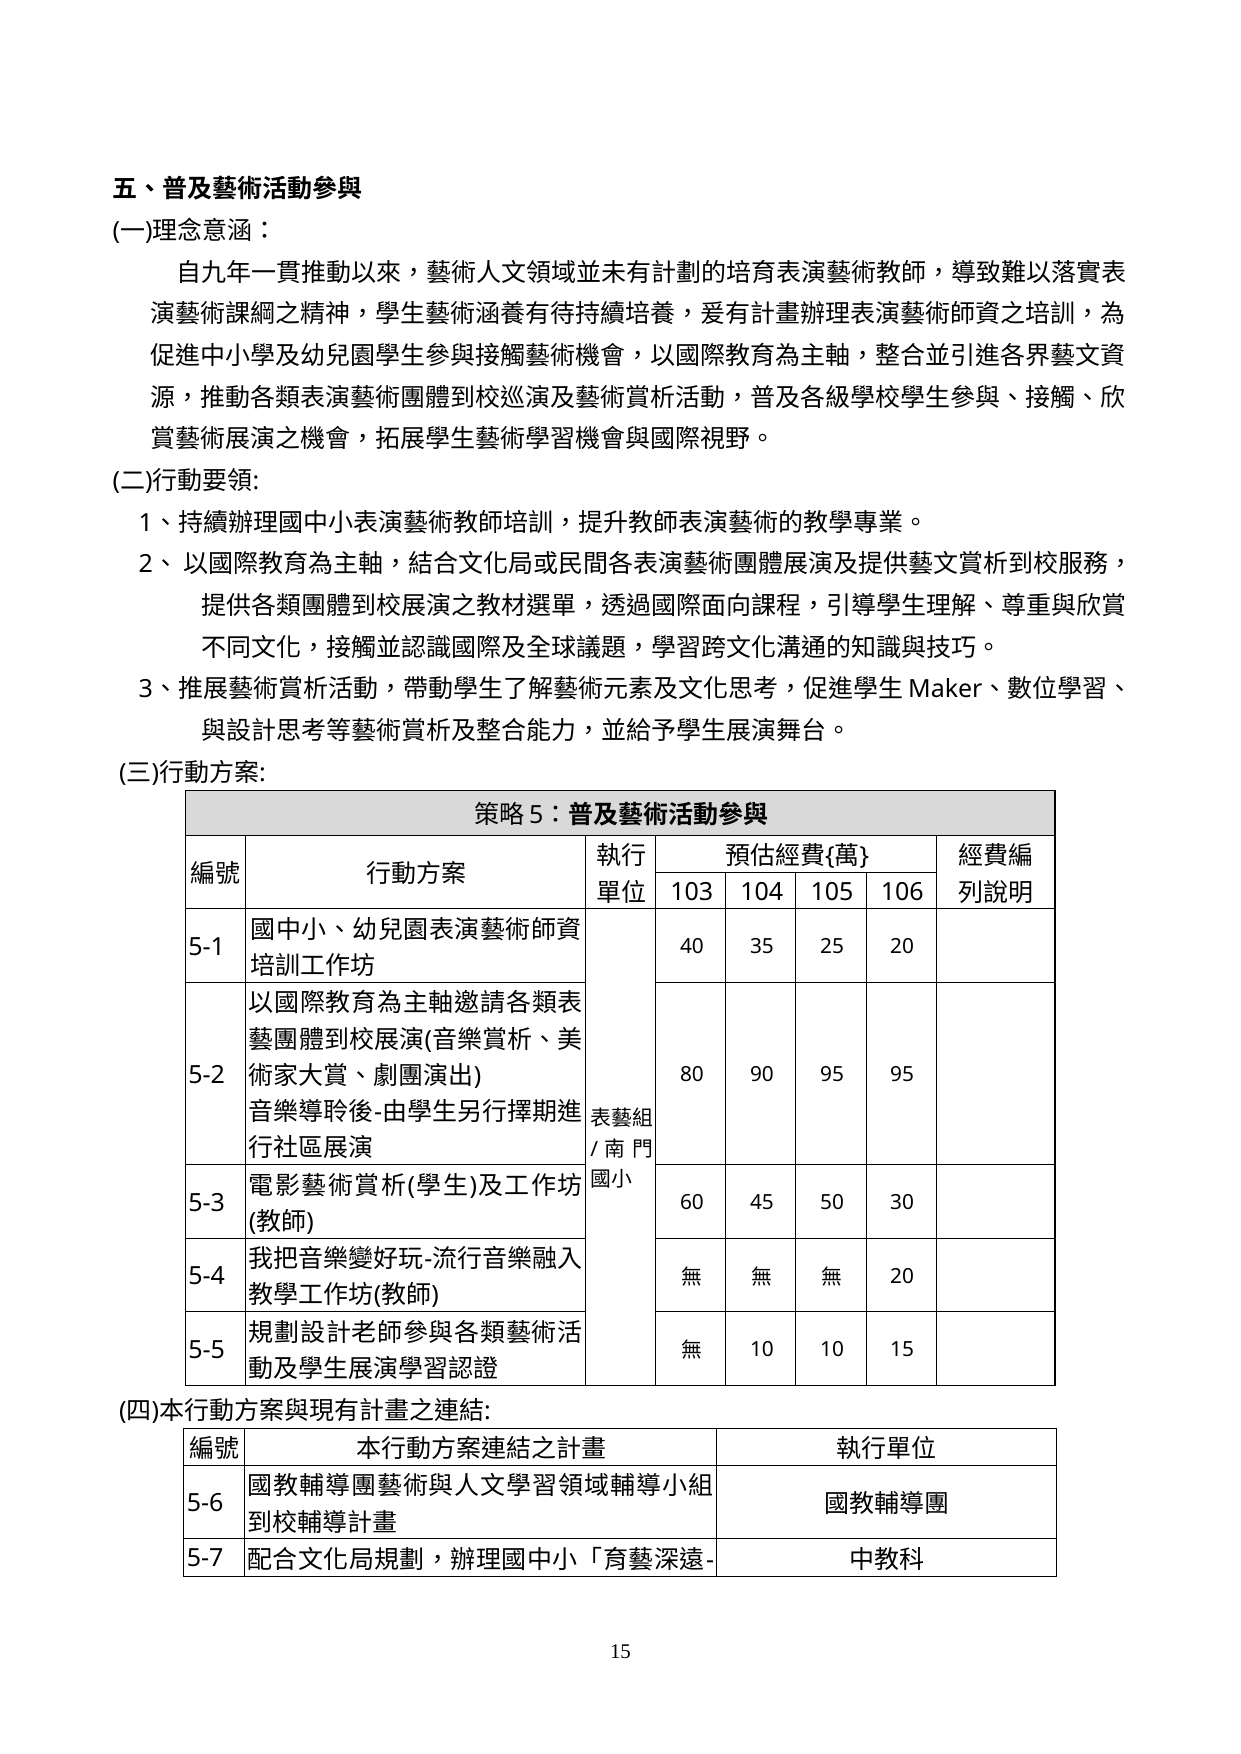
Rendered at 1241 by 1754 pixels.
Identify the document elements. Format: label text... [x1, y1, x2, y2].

text (三)行動方案: [112, 748, 1128, 789]
table_cell [937, 1312, 1054, 1385]
table_cell 國教輔導團藝術與人文學習領域輔導小組到校輔導計畫 [245, 1466, 716, 1538]
table_cell 5-3 [186, 1165, 245, 1238]
text (一)理念意涵： [112, 206, 1128, 248]
table_cell 90 [726, 983, 795, 1164]
table_cell 40 [656, 909, 725, 982]
table_cell 104 [726, 873, 795, 908]
table_cell 95 [867, 983, 936, 1164]
table_cell 35 [726, 909, 795, 982]
table_cell 5-1 [186, 909, 245, 982]
table_cell 無 [726, 1239, 795, 1311]
table_cell 5-7 [184, 1539, 244, 1576]
table_cell 執行單位 [586, 836, 655, 908]
table_cell 國教輔導團 [717, 1466, 1056, 1538]
table_cell 106 [867, 873, 936, 908]
text 2、 以國際教育為主軸，結合文化局或民間各表演藝術團體展演及提供藝文賞析到校服務，提供各類團體到校展演之教材選單，透過國際面向課程，引導學生理解、尊重與欣賞不同文化，接觸並認識國際及全球議題，學習跨文化溝通的知識與技巧。 [112, 539, 1128, 664]
table_cell 5-6 [184, 1466, 244, 1538]
table_cell 行動方案 [246, 836, 585, 908]
table_cell [937, 983, 1054, 1164]
table_cell 60 [656, 1165, 725, 1238]
table_cell 表藝組/南門國小 [586, 909, 655, 1385]
text 1、持續辦理國中小表演藝術教師培訓，提升教師表演藝術的教學專業。 [112, 498, 1128, 539]
text 五、普及藝術活動參與 [112, 164, 1128, 206]
table_cell 電影藝術賞析(學生)及工作坊(教師) [246, 1165, 585, 1238]
text 3、推展藝術賞析活動，帶動學生了解藝術元素及文化思考，促進學生Maker、數位學習、與設計思考等藝術賞析及整合能力，並給予學生展演舞台。 [112, 664, 1128, 748]
table_cell 經費編 列說明 [937, 836, 1054, 908]
table_cell 5-5 [186, 1312, 245, 1385]
table_cell 30 [867, 1165, 936, 1238]
table_cell 編號 [186, 836, 245, 908]
table_cell 無 [656, 1312, 725, 1385]
table_cell 105 [796, 873, 866, 908]
table_cell [937, 1165, 1054, 1238]
table_cell 無 [656, 1239, 725, 1311]
table_cell [937, 1239, 1054, 1311]
table_cell [937, 909, 1054, 982]
table_cell 無 [796, 1239, 866, 1311]
table_cell 25 [796, 909, 866, 982]
table_cell 95 [796, 983, 866, 1164]
table_cell 國中小、幼兒園表演藝術師資培訓工作坊 [246, 909, 585, 982]
table_cell 20 [867, 1239, 936, 1311]
table_header 執行單位 [717, 1429, 1056, 1465]
table_cell 5-2 [186, 983, 245, 1164]
table_cell 80 [656, 983, 725, 1164]
text (四)本行動方案與現有計畫之連結: [112, 1386, 1128, 1427]
table_cell 我把音樂變好玩-流行音樂融入教學工作坊(教師) [246, 1239, 585, 1311]
table_cell 中教科 國教科 [717, 1539, 1056, 1576]
table_header 編號 [184, 1429, 244, 1465]
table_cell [245, 1539, 716, 1576]
table_cell 以國際教育為主軸邀請各類表藝團體到校展演(音樂賞析、美術家大賞、劇團演出) 音樂導聆後-由學生另行擇期進行社區展演 [246, 983, 585, 1164]
text (二)行動要領: [112, 456, 1128, 498]
table_cell 103 [656, 873, 725, 908]
table_cell 20 [867, 909, 936, 982]
table_cell 規劃設計老師參與各類藝術活動及學生展演學習認證 [246, 1312, 585, 1385]
table_cell 10 [726, 1312, 795, 1385]
table_cell 10 [796, 1312, 866, 1385]
table_header 策略5：普及藝術活動參與 [186, 791, 1054, 835]
text 自九年一貫推動以來，藝術人文領域並未有計劃的培育表演藝術教師，導致難以落實表演藝術課綱之精神，學生藝術涵養有待持續培養，爰有計畫辦理表演藝術師資之培訓，為促進中小學及幼兒園學生參與接觸藝術機會，以國際教育為主軸，整合並引進各界藝文資源，推動各類表演藝術團體到校巡演及藝術賞析活動，普及各級學校學生參與、接觸、欣賞藝術展演之機會，拓展學生藝術學習機會與國際視野。 [150, 248, 1128, 456]
table_cell 15 [867, 1312, 936, 1385]
table_cell 5-4 [186, 1239, 245, 1311]
table_cell 50 [796, 1165, 866, 1238]
table_header 本行動方案連結之計畫 [245, 1429, 716, 1465]
table_cell 預估經費{萬} [656, 836, 936, 872]
table_cell 45 [726, 1165, 795, 1238]
